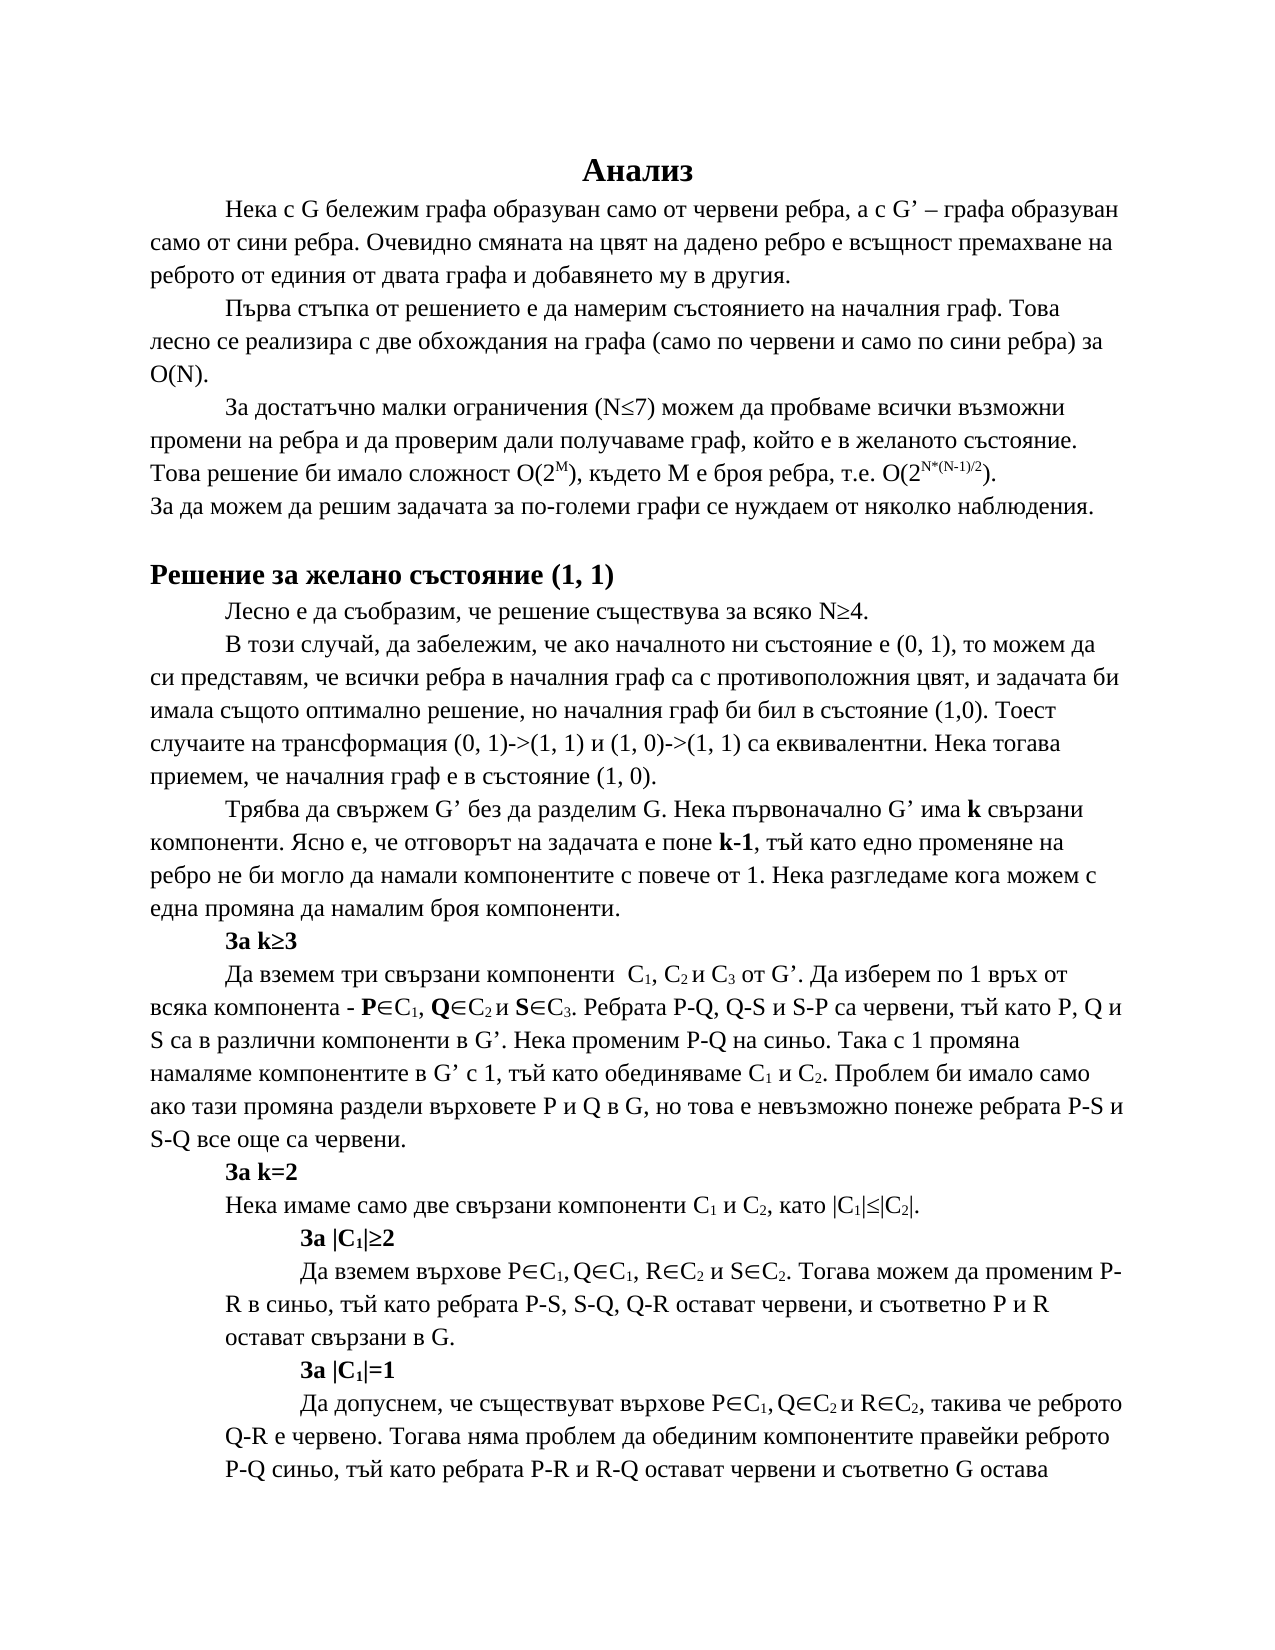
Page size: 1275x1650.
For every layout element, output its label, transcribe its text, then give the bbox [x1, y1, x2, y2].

text В този случай, да забележим, че ако началното ни състояние е (0, 1), то можем да си представям, че всички ребра в началния граф са с противоположния цвят, и задачата би имала същото оптимално решение, но началния граф би бил в състояние (1,0). Тоест случаите на трансформация (0, 1)->(1, 1) и (1, 0)->(1, 1) са еквивалентни. Нека тогава приемем, че началния граф е в състояние (1, 0). [150, 629, 1125, 790]
text Нека имаме само две свързани компоненти C1 и C2, като |C1|≤|C2|. [150, 1190, 1125, 1219]
text Анализ [150, 150, 1125, 188]
text Лесно е да съобразим, че решение съществува за всяко N≥4. [150, 596, 1125, 624]
text Да вземем върхове PC1, QC1, RC2 и SC2. Тогава можем да променим P-R в синьо, тъй като ребрата P-S, S-Q, Q-R остават червени, и съответно P и R остават свързани в G. [225, 1256, 1125, 1351]
text За k≥3 [150, 926, 1125, 955]
text За k=2 [150, 1157, 1125, 1186]
text Нека с G бележим графа образуван само от червени ребра, а с G’ – графа образуван само от сини ребра. Очевидно смяната на цвят на дадено ребро е всъщност премахване на реброто от единия от двата графа и добавянето му в другия. [150, 194, 1125, 289]
text За |C1|=1 [225, 1355, 1125, 1384]
text Да вземем три свързани компоненти C1, C2 и C3 от G’. Да изберем по 1 връх от всяка компонента - PC1, QC2 и SC3. Ребрата P-Q, Q-S и S-P са червени, тъй като P, Q и S са в различни компоненти в G’. Нека променим P-Q на синьо. Така с 1 промяна намаляме компонентите в G’ с 1, тъй като обединяваме C1 и C2. Проблем би имало само ако тази промяна раздели върховете P и Q в G, но това е невъзможно понеже ребрата P-S и S-Q все още са червени. [150, 959, 1125, 1153]
text Първа стъпка от решението е да намерим състоянието на началния граф. Това лесно се реализира с две обхождания на графа (само по червени и само по сини ребра) за O(N). [150, 293, 1125, 388]
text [225, 1388, 1125, 1483]
text За достатъчно малки ограничения (N≤7) можем да пробваме всички възможни промени на ребра и да проверим дали получаваме граф, който е в желаното състояние. Това решение би имало сложност O(2M), където M е броя ребра, т.е. O(2N*(N-1)/2). [150, 392, 1125, 487]
text За да можем да решим задачата за по-големи графи се нуждаем от няколко наблюдения. [150, 491, 1125, 520]
text Решение за желано състояние (1, 1) [150, 557, 1125, 591]
text Трябва да свържем G’ без да разделим G. Нека първоначално G’ има k свързани компоненти. Ясно е, че отговорът на задачата е поне k-1, тъй като едно променяне на ребро не би могло да намали компонентите с повече от 1. Нека разгледаме кога можем с една промяна да намалим броя компоненти. [150, 794, 1125, 922]
text За |C1|≥2 [225, 1223, 1125, 1252]
